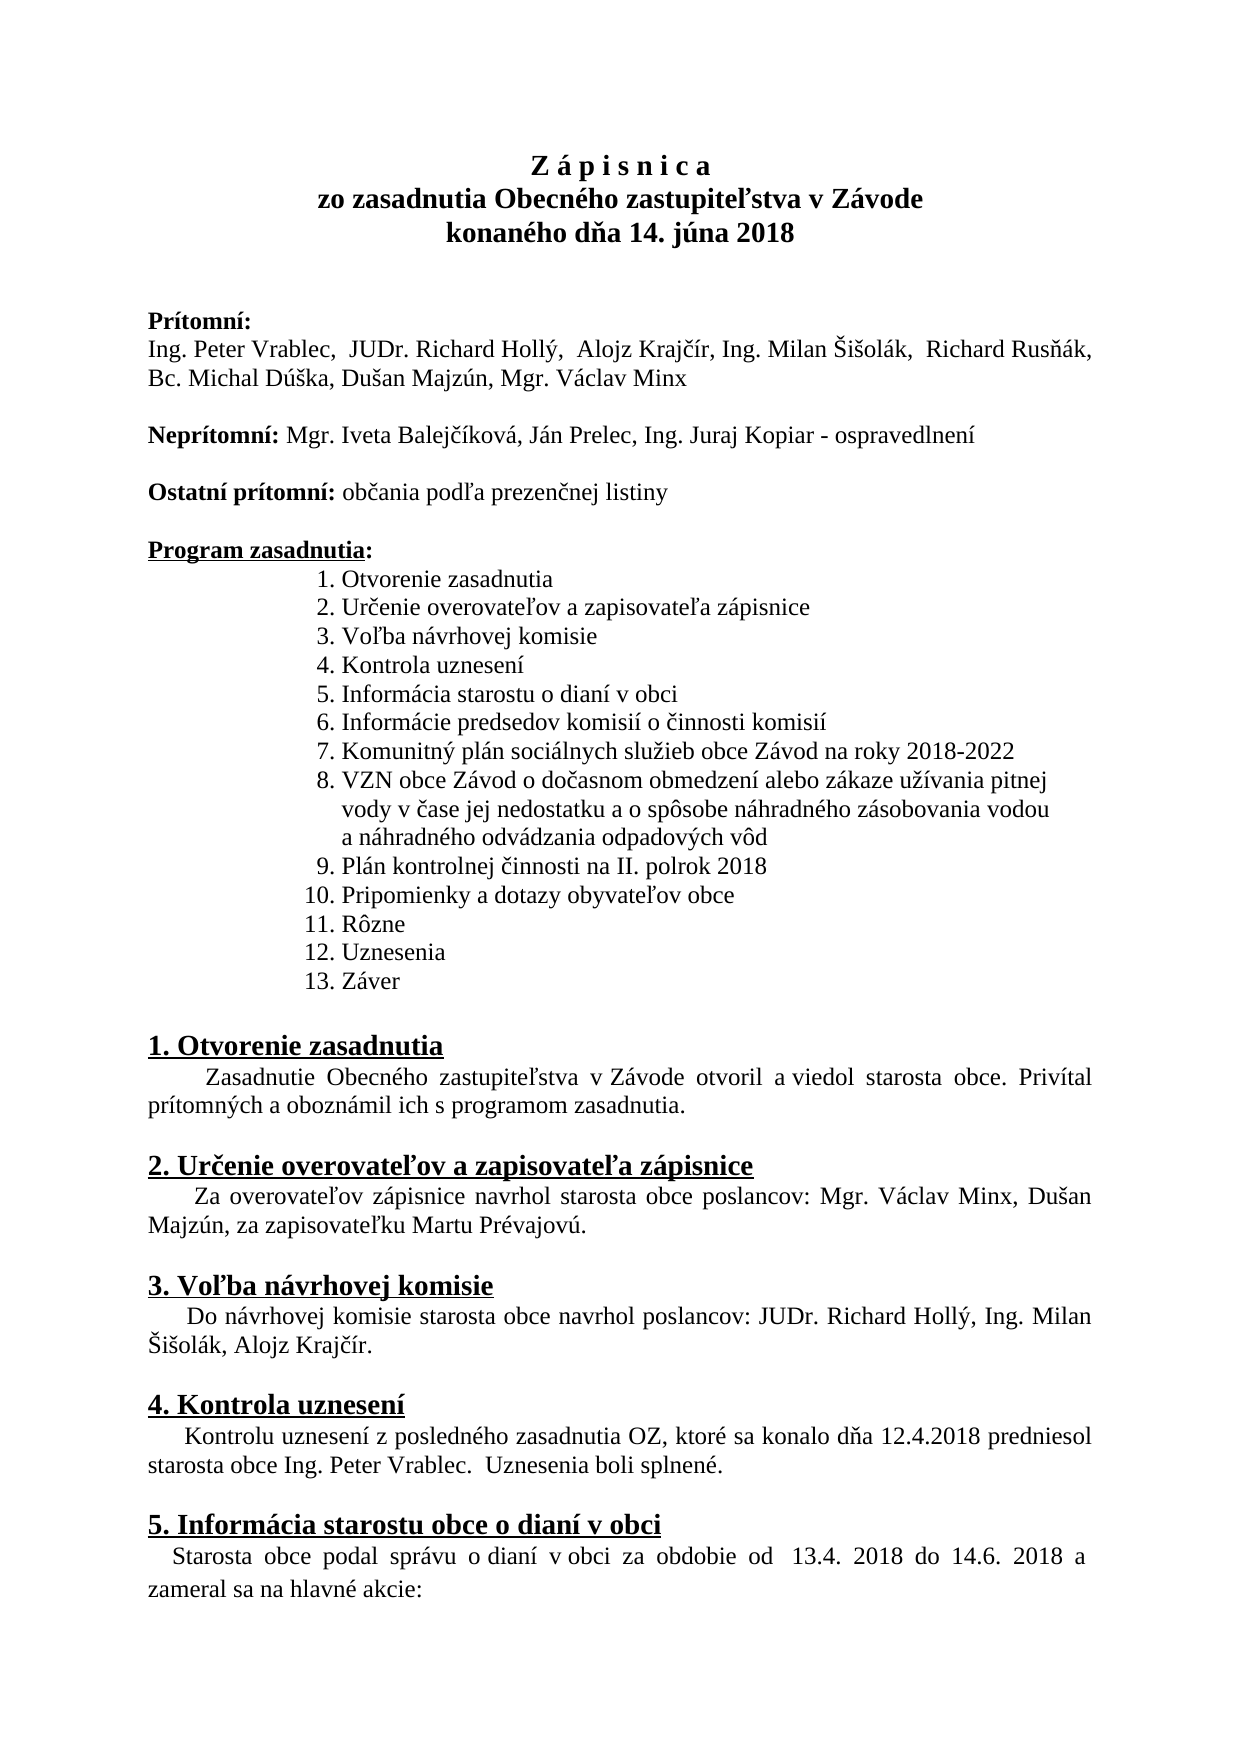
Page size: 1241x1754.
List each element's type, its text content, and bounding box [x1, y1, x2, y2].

text Kontrolu uznesení z posledného zasadnutia OZ, ktoré sa konalo dňa 12.4.2018 predniesol starosta obce Ing. Peter Vrablec. Uznesenia boli splnené. [148, 1421, 1093, 1478]
text Za overovateľov zápisnice navrhol starosta obce poslancov: Mgr. Václav Minx, Dušan Majzún, za zapisovateľku Martu Prévajovú. [148, 1181, 1093, 1239]
text 9. Plán kontrolnej činnosti na II. polrok 2018 [148, 851, 1093, 880]
text 10. Pripomienky a dotazy obyvateľov obce [148, 880, 1093, 909]
text 8. VZN obce Závod o dočasnom obmedzení alebo zákaze užívania pitnej [148, 765, 1093, 794]
text konaného dňa 14. júna 2018 [148, 215, 1093, 248]
text 11. Rôzne [148, 909, 1093, 937]
text 4. Kontrola uznesení [148, 1387, 1093, 1421]
text Prítomní: [148, 306, 1093, 334]
text 6. Informácie predsedov komisií o činnosti komisií [148, 707, 1093, 736]
text 13. Záver [148, 966, 1093, 995]
text 3. Voľba návrhovej komisie [148, 1268, 1093, 1301]
text 5. Informácia starostu obce o dianí v obci [148, 1507, 1093, 1541]
text Zasadnutie Obecného zastupiteľstva v Závode otvoril a viedol starosta obce. Privítal prítomných a oboznámil ich s programom zasadnutia. [148, 1062, 1093, 1119]
text Ing. Peter Vrablec, JUDr. Richard Hollý, Alojz Krajčír, Ing. Milan Šišolák, Richard Rusňák, Bc. Michal Dúška, Dušan Majzún, Mgr. Václav Minx [148, 334, 1093, 392]
text Do návrhovej komisie starosta obce navrhol poslancov: JUDr. Richard Hollý, Ing. Milan Šišolák, Alojz Krajčír. [148, 1301, 1093, 1359]
text 1. Otvorenie zasadnutia [148, 564, 1093, 592]
text 2. Určenie overovateľov a zapisovateľa zápisnice [148, 592, 1093, 621]
text zo zasadnutia Obecného zastupiteľstva v Závode [148, 181, 1093, 215]
text vody v čase jej nedostatku a o spôsobe náhradného zásobovania vodou [148, 794, 1093, 822]
text Neprítomní: Mgr. Iveta Balejčíková, Ján Prelec, Ing. Juraj Kopiar - ospravedlnení [148, 420, 1093, 449]
text Ostatní prítomní: občania podľa prezenčnej listiny [148, 477, 1093, 506]
text 2. Určenie overovateľov a zapisovateľa zápisnice [148, 1148, 1093, 1181]
text 4. Kontrola uznesení [148, 650, 1093, 679]
text 5. Informácia starostu o dianí v obci [148, 679, 1093, 707]
text 3. Voľba návrhovej komisie [148, 621, 1093, 650]
text 7. Komunitný plán sociálnych služieb obce Závod na roky 2018-2022 [148, 736, 1093, 765]
text Program zasadnutia: [148, 535, 1093, 564]
text 12. Uznesenia [148, 937, 1093, 966]
text a náhradného odvádzania odpadových vôd [148, 822, 1093, 851]
text 1. Otvorenie zasadnutia [148, 1028, 1093, 1062]
text Starosta obce podal správu o dianí v obci za obdobie od 13.4. 2018 do 14.6. 2018 a zameral sa na hlavné akcie: [148, 1541, 1093, 1602]
text Z á p i s n i c a [148, 148, 1093, 181]
